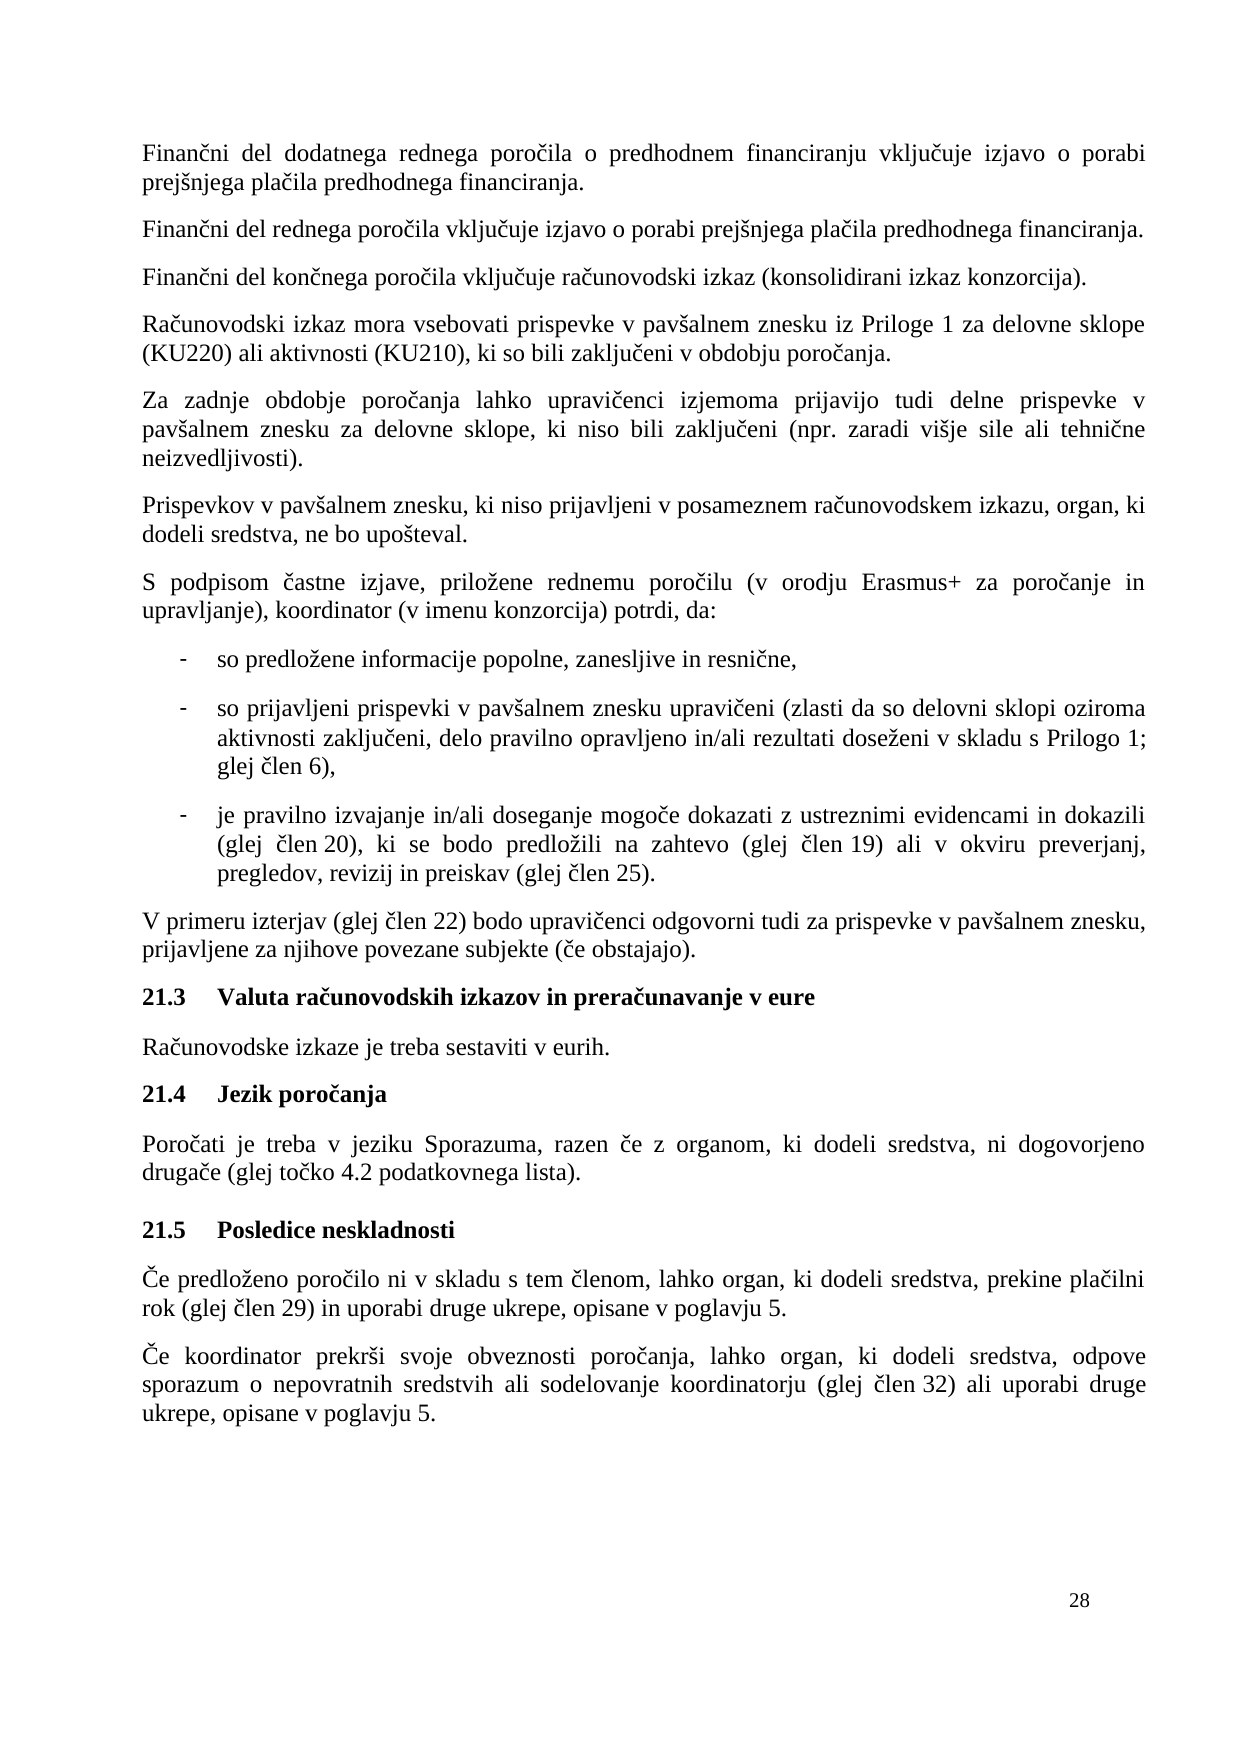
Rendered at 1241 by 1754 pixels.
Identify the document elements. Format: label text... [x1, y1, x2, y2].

list so predložene informacije popolne, zanesljive in resnične, [179, 643, 1146, 673]
text V primeru izterjav (glej člen 22) bodo upravičenci odgovorni tudi za prispevke v pavšalnem znesku, prijavljene za njihove povezane subjekte (če obstajajo). [142, 906, 1146, 963]
text Računovodski izkaz mora vsebovati prispevke v pavšalnem znesku iz Priloge 1 za delovne sklope (KU220) ali aktivnosti (KU210), ki so bili zaključeni v obdobju poročanja. [142, 309, 1146, 367]
text Poročati je treba v jeziku Sporazuma, razen če z organom, ki dodeli sredstva, ni dogovorjeno drugače (glej točko 4.2 podatkovnega lista). [142, 1129, 1146, 1186]
list so prijavljeni prispevki v pavšalnem znesku upravičeni (zlasti da so delovni sklopi oziroma aktivnosti zaključeni, delo pravilno opravljeno in/ali rezultati doseženi v skladu s Prilogo 1; glej člen 6), [179, 692, 1146, 780]
text Če koordinator prekrši svoje obveznosti poročanja, lahko organ, ki dodeli sredstva, odpove sporazum o nepovratnih sredstvih ali sodelovanje koordinatorju (glej člen 32) ali uporabi druge ukrepe, opisane v poglavju 5. [142, 1341, 1146, 1427]
text Finančni del končnega poročila vključuje računovodski izkaz (konsolidirani izkaz konzorcija). [142, 262, 1146, 290]
text S podpisom častne izjave, priložene rednemu poročilu (v orodju Erasmus+ za poročanje in upravljanje), koordinator (v imenu konzorcija) potrdi, da: [142, 567, 1146, 624]
text Za zadnje obdobje poročanja lahko upravičenci izjemoma prijavijo tudi delne prispevke v pavšalnem znesku za delovne sklope, ki niso bili zaključeni (npr. zaradi višje sile ali tehnične neizvedljivosti). [142, 385, 1146, 472]
subtitle Posledice neskladnosti [217, 1215, 1146, 1244]
list je pravilno izvajanje in/ali doseganje mogoče dokazati z ustreznimi evidencami in dokazili (glej člen 20), ki se bodo predložili na zahtevo (glej člen 19) ali v okviru preverjanj, pregledov, revizij in preiskav (glej člen 25). [179, 799, 1146, 887]
subtitle Valuta računovodskih izkazov in preračunavanje v eure [217, 982, 1146, 1011]
text Prispevkov v pavšalnem znesku, ki niso prijavljeni v posameznem računovodskem izkazu, organ, ki dodeli sredstva, ne bo upošteval. [142, 490, 1146, 548]
text Če predloženo poročilo ni v skladu s tem členom, lahko organ, ki dodeli sredstva, prekine plačilni rok (glej člen 29) in uporabi druge ukrepe, opisane v poglavju 5. [142, 1264, 1146, 1322]
text Računovodske izkaze je treba sestaviti v eurih. [142, 1032, 1146, 1060]
text Finančni del rednega poročila vključuje izjavo o porabi prejšnjega plačila predhodnega financiranja. [142, 214, 1146, 243]
subtitle Jezik poročanja [217, 1079, 1146, 1108]
text Finančni del dodatnega rednega poročila o predhodnem financiranju vključuje izjavo o porabi prejšnjega plačila predhodnega financiranja. [142, 138, 1146, 195]
